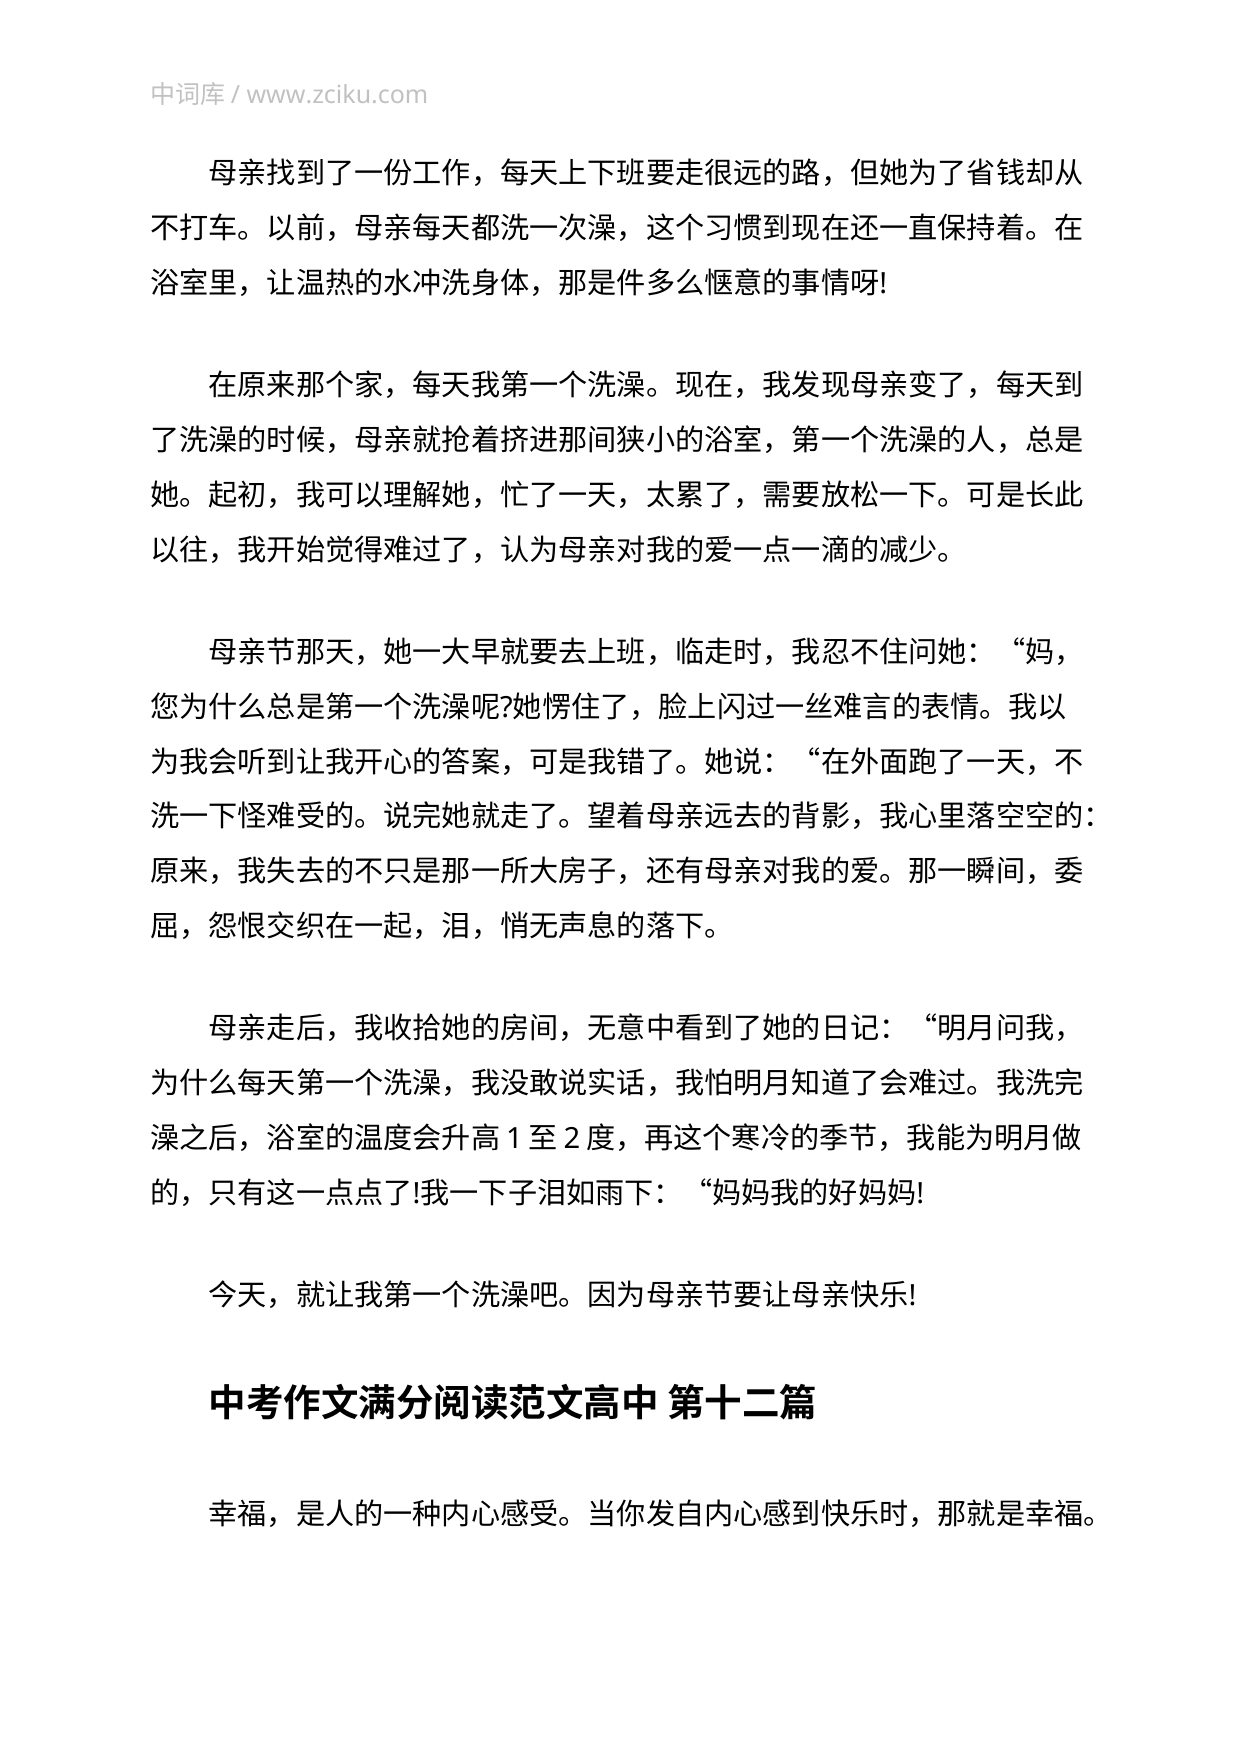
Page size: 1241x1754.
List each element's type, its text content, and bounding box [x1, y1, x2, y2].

text 在原来那个家，每天我第一个洗澡。现在，我发现母亲变了，每天到了洗澡的时候，母亲就抢着挤进那间狭小的浴室，第一个洗澡的人，总是她。起初，我可以理解她，忙了一天，太累了，需要放松一下。可是长此以往，我开始觉得难过了，认为母亲对我的爱一点一滴的减少。 [150, 362, 1090, 569]
text 中考作文满分阅读范文高中 第十二篇 [150, 1373, 1090, 1428]
text 母亲节那天，她一大早就要去上班，临走时，我忍不住问她：“妈，您为什么总是第一个洗澡呢?她愣住了，脸上闪过一丝难言的表情。我以为我会听到让我开心的答案，可是我错了。她说：“在外面跑了一天，不洗一下怪难受的。说完她就走了。望着母亲远去的背影，我心里落空空的：原来，我失去的不只是那一所大房子，还有母亲对我的爱。那一瞬间，委屈，怨恨交织在一起，泪，悄无声息的落下。 [150, 628, 1090, 945]
text 今天，就让我第一个洗澡吧。因为母亲节要让母亲快乐! [150, 1271, 1090, 1314]
text 幸福，是人的一种内心感受。当你发自内心感到快乐时，那就是幸福。 [150, 1491, 1090, 1533]
text 母亲走后，我收拾她的房间，无意中看到了她的日记：“明月问我，为什么每天第一个洗澡，我没敢说实话，我怕明月知道了会难过。我洗完澡之后，浴室的温度会升高1至2度，再这个寒冷的季节，我能为明月做的，只有这一点点了!我一下子泪如雨下：“妈妈我的好妈妈! [150, 1004, 1090, 1212]
text 母亲找到了一份工作，每天上下班要走很远的路，但她为了省钱却从不打车。以前，母亲每天都洗一次澡，这个习惯到现在还一直保持着。在浴室里，让温热的水冲洗身体，那是件多么惬意的事情呀! [150, 150, 1090, 302]
